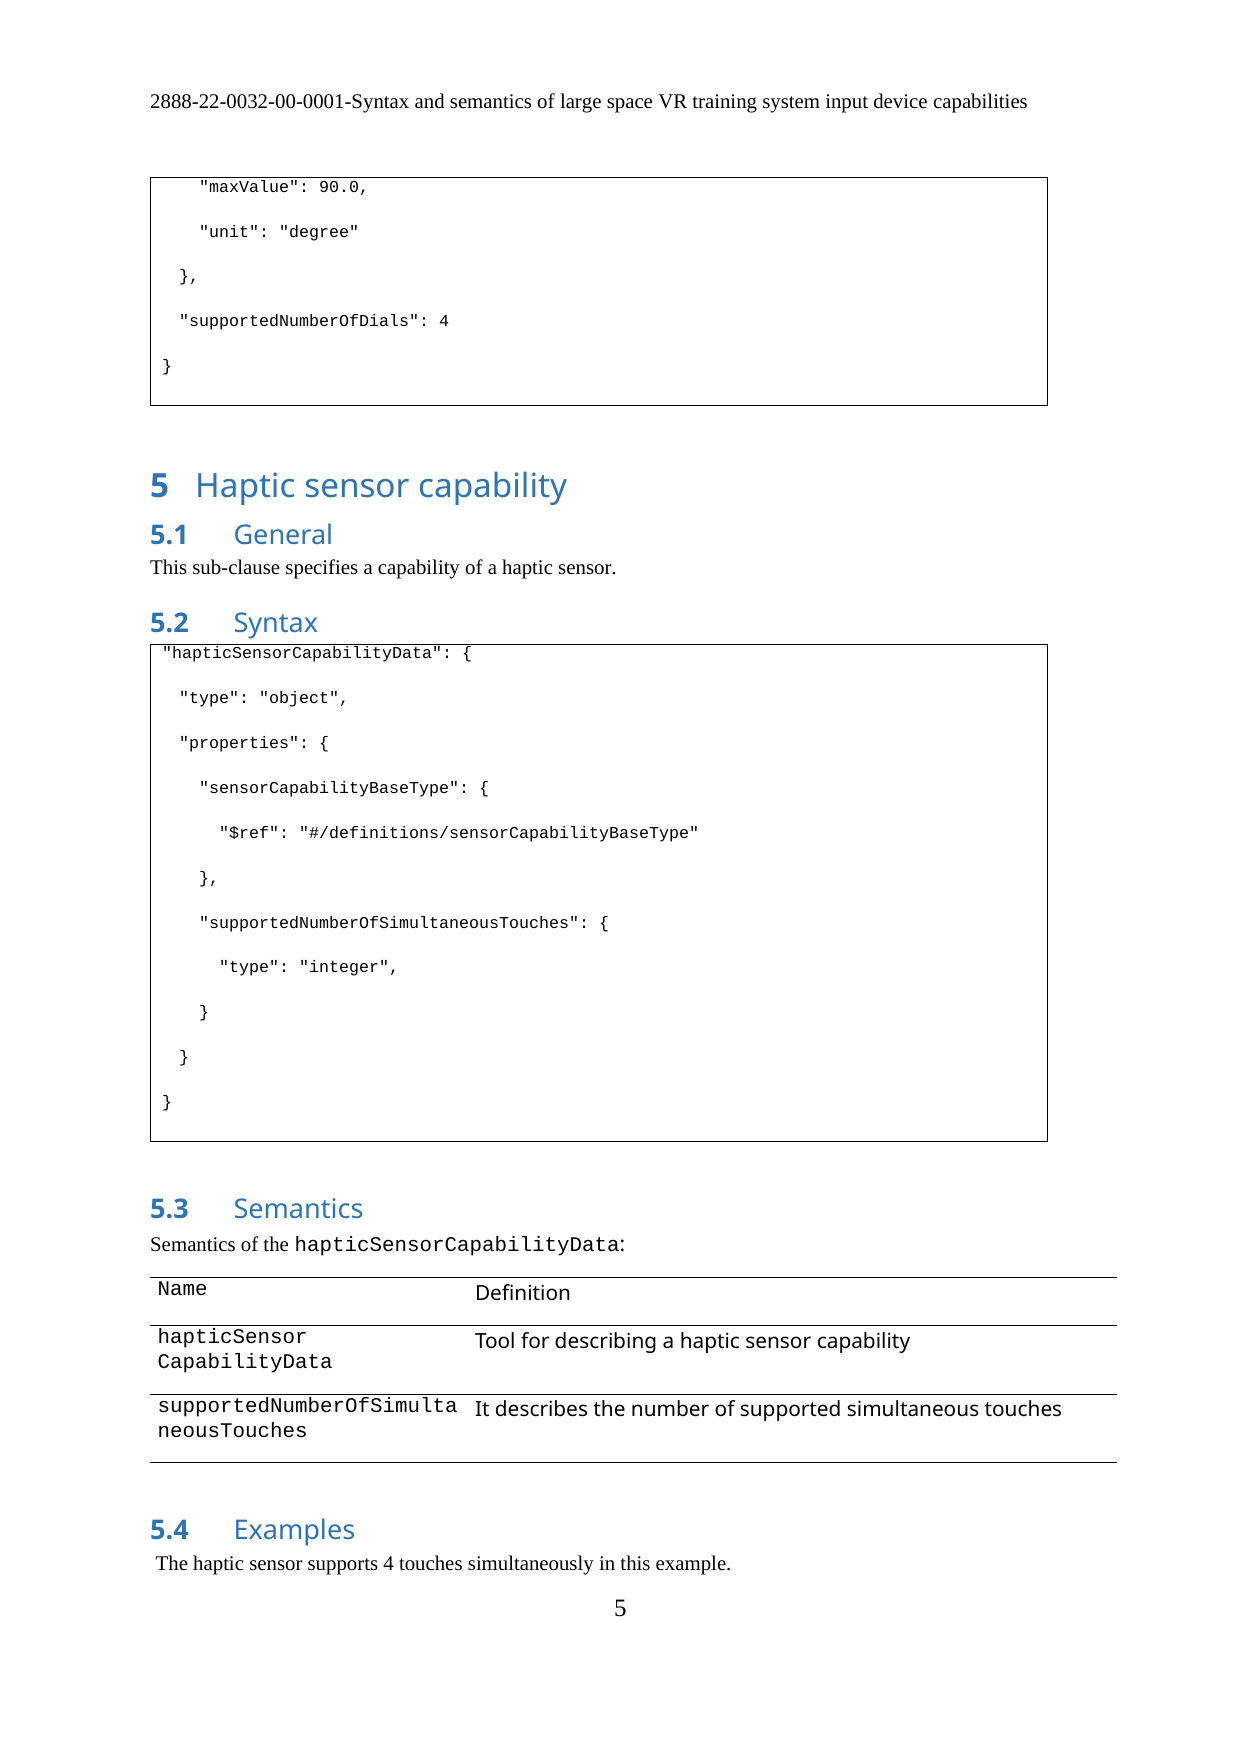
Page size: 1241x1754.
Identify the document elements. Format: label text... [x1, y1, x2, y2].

table_cell Tool for describing a haptic sensor capability [468, 1326, 1117, 1393]
subtitle Syntax [150, 604, 1090, 641]
text This sub-clause specifies a capability of a haptic sensor. [150, 555, 1090, 579]
table_cell It describes the number of supported simultaneous touches [468, 1395, 1117, 1462]
table_header Definition [468, 1278, 1117, 1325]
table_cell hapticSensor CapabilityData [150, 1326, 467, 1393]
subtitle Haptic sensor capability [150, 462, 1090, 507]
subtitle Semantics [150, 1189, 1090, 1226]
subtitle Examples [150, 1511, 1090, 1547]
table_cell supportedNumberOfSimultaneousTouches [150, 1395, 467, 1462]
table_header Name [150, 1278, 467, 1325]
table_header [151, 178, 1047, 405]
subtitle General [150, 515, 1090, 552]
table_header "hapticSensorCapabilityData": { "type": "object", "properties": { "sensorCapabilityBaseType": { "$ref": "#/definitions/sensorCapabilityBaseType" }, "supportedNumberOfSimultaneousTouches": { "type": "integer", } } } [151, 645, 1047, 1141]
text The haptic sensor supports 4 touches simultaneously in this example. [150, 1550, 1090, 1574]
text Semantics of the hapticSensorCapabilityData: [150, 1229, 1090, 1258]
